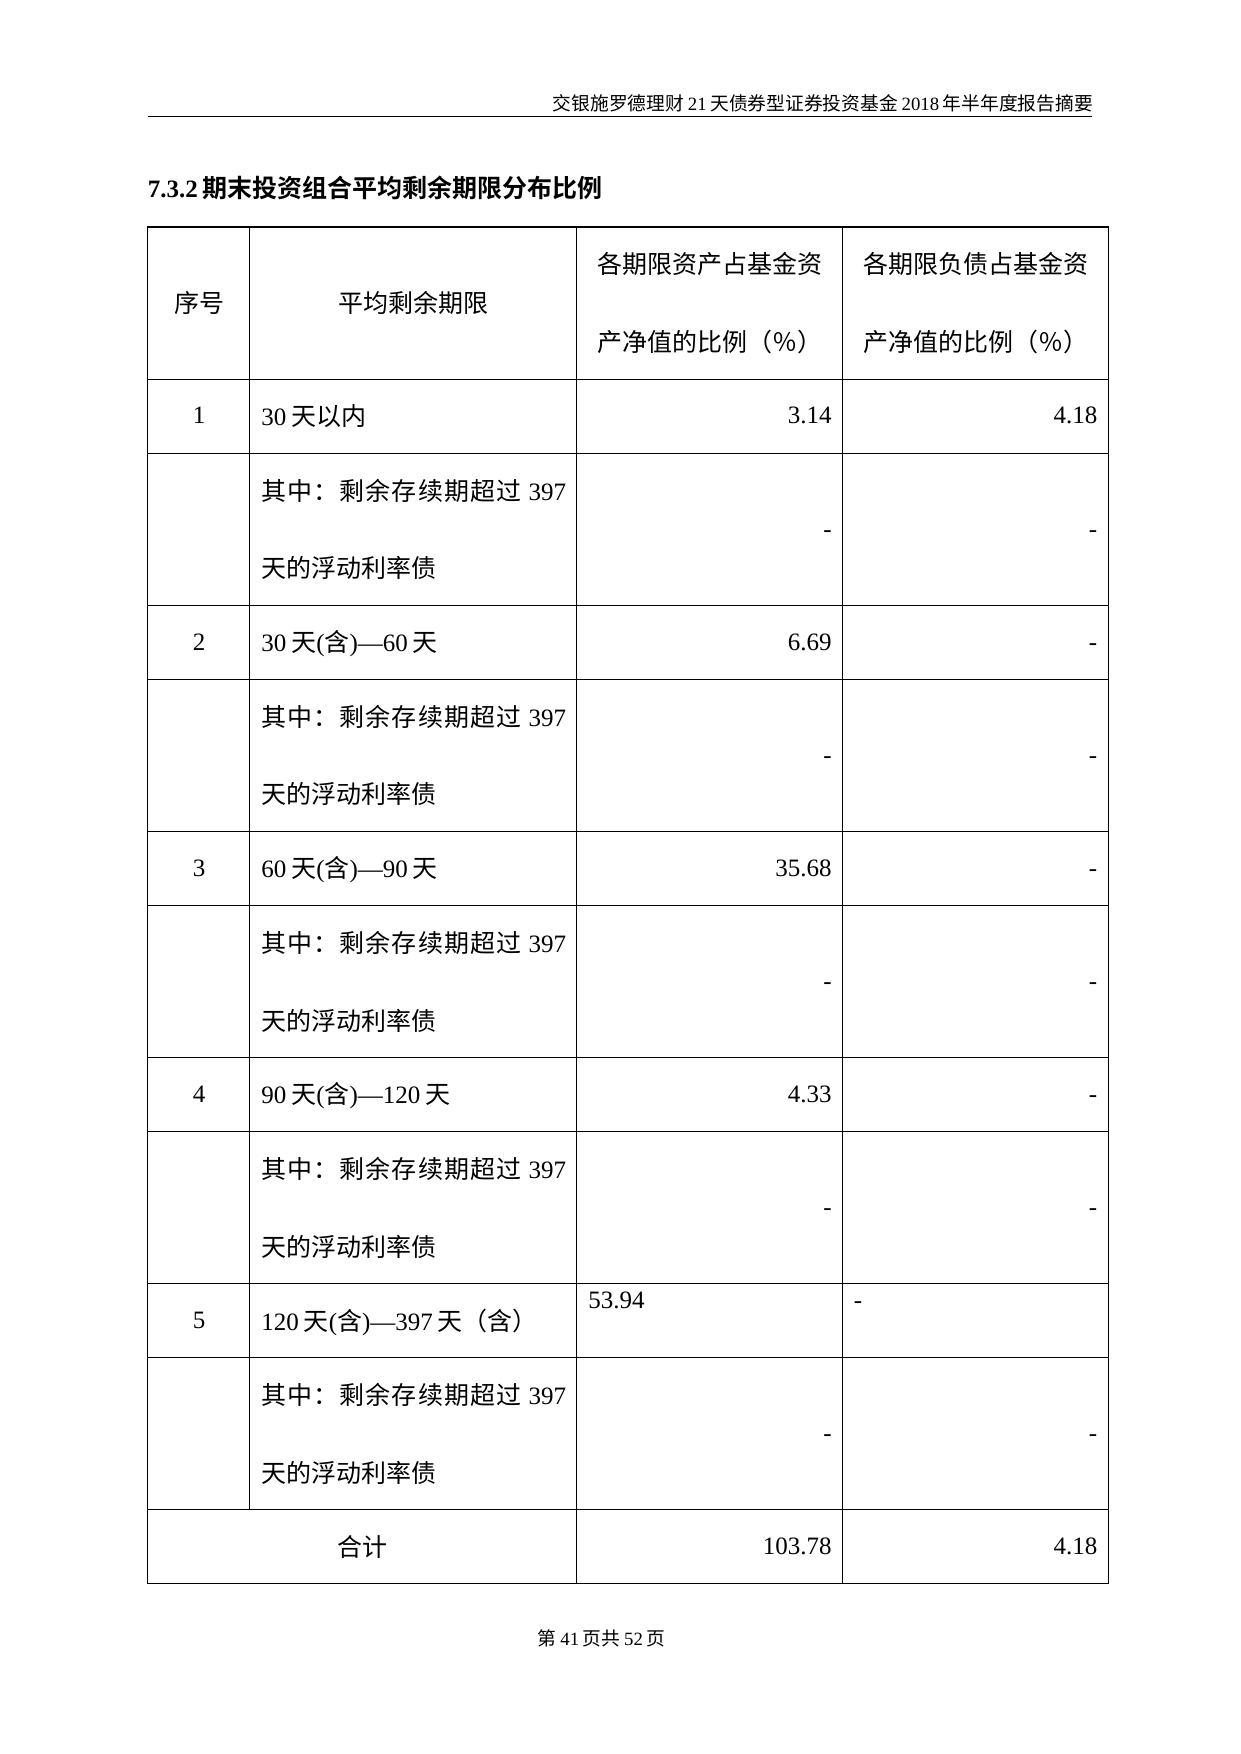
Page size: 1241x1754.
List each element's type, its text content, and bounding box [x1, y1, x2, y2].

table_cell 其中：剩余存续期超过397天的浮动利率债 [250, 1132, 576, 1283]
table_cell - [843, 606, 1108, 678]
text 7.3.2期末投资组合平均剩余期限分布比例 [148, 154, 1092, 219]
table_cell 30天以内 [250, 380, 576, 452]
table_cell - [843, 1284, 1108, 1357]
table_cell 3 [148, 832, 249, 904]
table_cell - [843, 906, 1108, 1057]
table_cell - [577, 1358, 842, 1509]
table_header 各期限资产占基金资产净值的比例（％） [577, 228, 842, 378]
table_cell 53.94 [577, 1284, 842, 1357]
table_cell 4.33 [577, 1058, 842, 1131]
table_header 序号 [148, 228, 249, 378]
table_cell - [577, 454, 842, 604]
table_cell - [843, 832, 1108, 904]
table_cell - [577, 680, 842, 831]
table_cell 30天(含)—60天 [250, 606, 576, 678]
table_header 平均剩余期限 [250, 228, 576, 378]
table_cell 其中：剩余存续期超过397天的浮动利率债 [250, 1358, 576, 1509]
table_cell 5 [148, 1284, 249, 1357]
table_cell 4.18 [843, 380, 1108, 452]
table_cell 103.78 [577, 1510, 842, 1583]
table_cell [148, 1132, 249, 1283]
table_cell 60天(含)—90天 [250, 832, 576, 904]
table_cell 其中：剩余存续期超过397天的浮动利率债 [250, 906, 576, 1057]
table_cell 90天(含)—120天 [250, 1058, 576, 1131]
table_cell 120天(含)—397天（含） [250, 1284, 576, 1357]
table_cell - [843, 1358, 1108, 1509]
table_cell 合计 [148, 1510, 576, 1583]
table_cell 其中：剩余存续期超过397天的浮动利率债 [250, 680, 576, 831]
table_cell - [843, 1132, 1108, 1283]
table_cell 4.18 [843, 1510, 1108, 1583]
table_cell 6.69 [577, 606, 842, 678]
table_cell - [843, 680, 1108, 831]
table_cell [148, 906, 249, 1057]
table_cell 3.14 [577, 380, 842, 452]
table_cell [148, 454, 249, 604]
table_cell - [577, 1132, 842, 1283]
table_header 各期限负债占基金资产净值的比例（％） [843, 228, 1108, 378]
table_cell - [843, 1058, 1108, 1131]
table_cell - [843, 454, 1108, 604]
table_cell 2 [148, 606, 249, 678]
table_cell 4 [148, 1058, 249, 1131]
table_cell [148, 1358, 249, 1509]
table_cell - [577, 906, 842, 1057]
table_cell 1 [148, 380, 249, 452]
table_cell 其中：剩余存续期超过397天的浮动利率债 [250, 454, 576, 604]
table_cell 35.68 [577, 832, 842, 904]
table_cell [148, 680, 249, 831]
